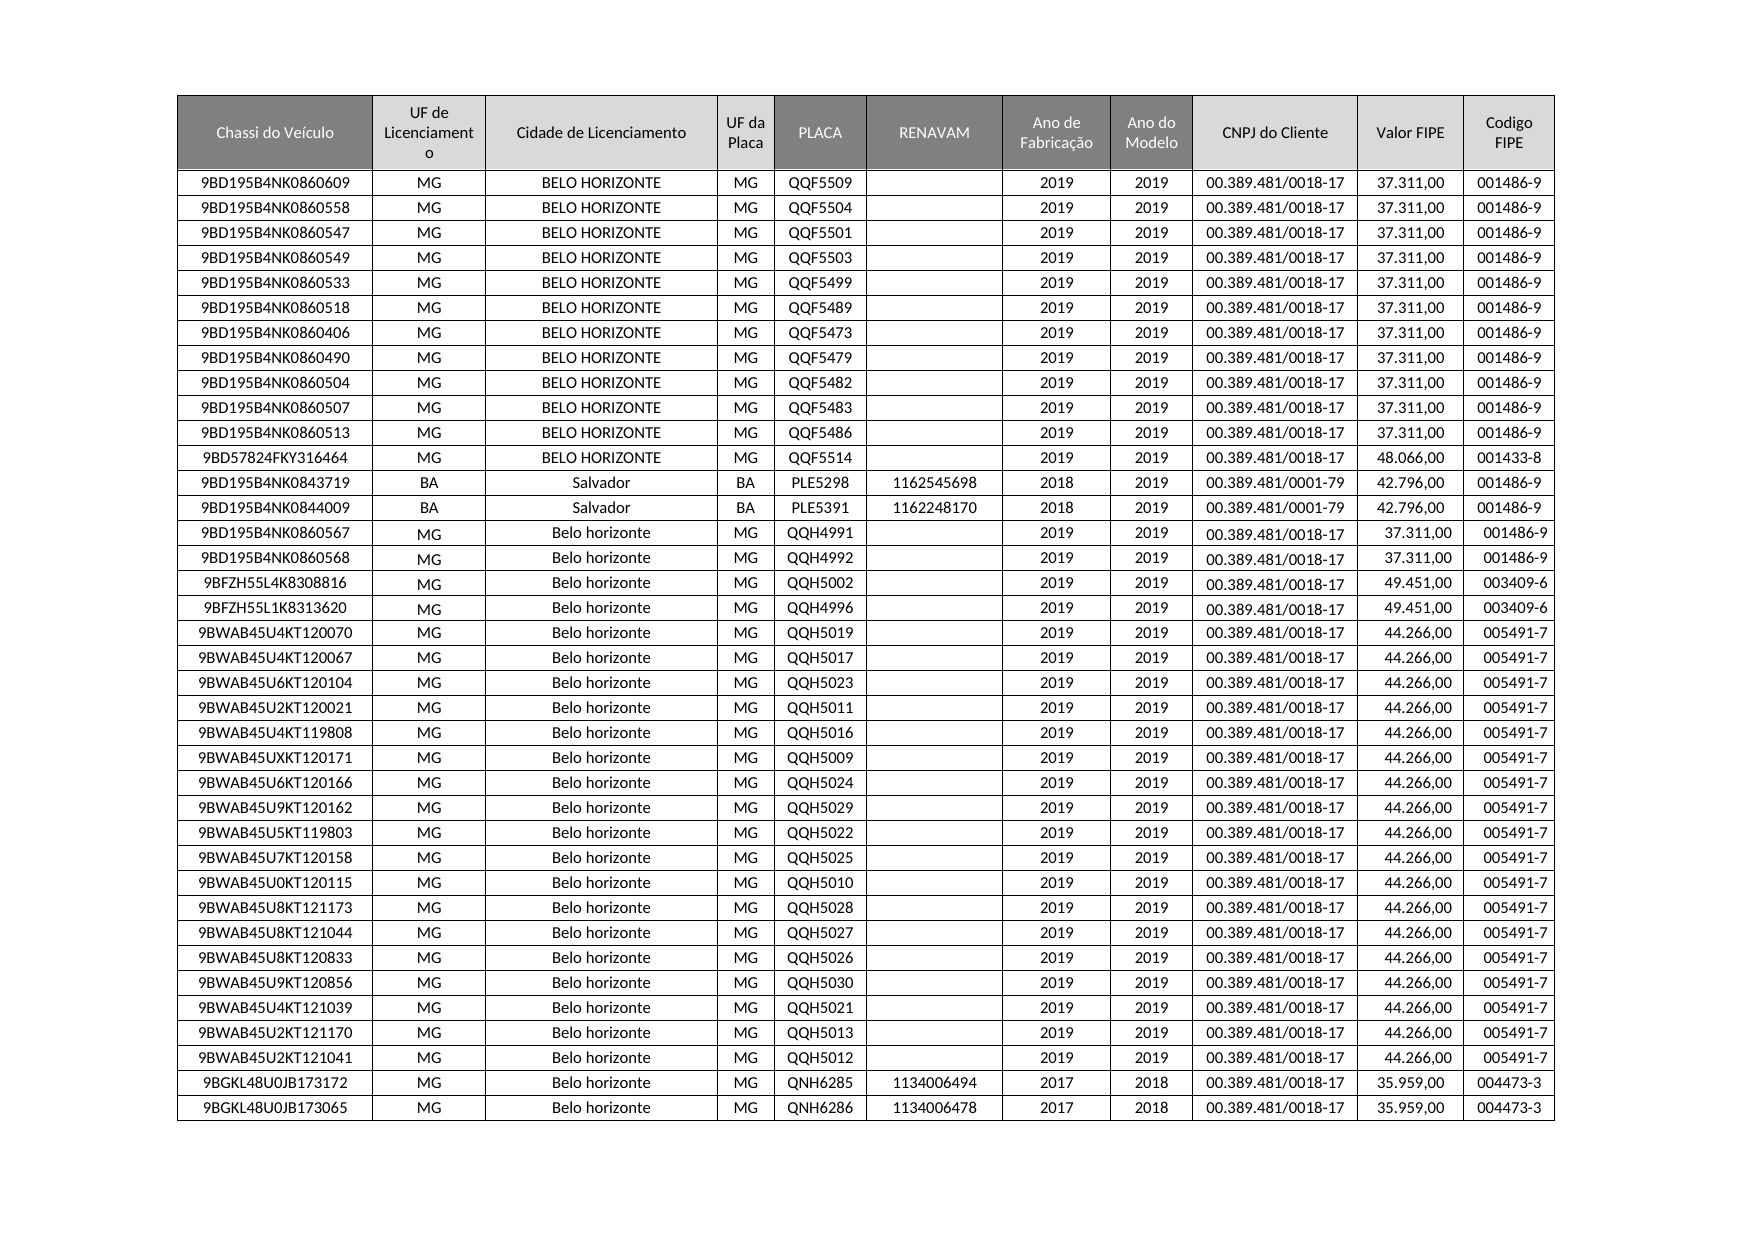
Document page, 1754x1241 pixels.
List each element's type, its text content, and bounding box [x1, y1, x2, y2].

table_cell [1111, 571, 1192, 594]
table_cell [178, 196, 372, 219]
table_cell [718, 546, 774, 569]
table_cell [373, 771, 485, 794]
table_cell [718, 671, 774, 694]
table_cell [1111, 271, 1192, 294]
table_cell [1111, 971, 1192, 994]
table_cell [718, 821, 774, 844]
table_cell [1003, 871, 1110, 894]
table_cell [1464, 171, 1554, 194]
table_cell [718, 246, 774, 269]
table_header RENAVAM [867, 96, 1002, 169]
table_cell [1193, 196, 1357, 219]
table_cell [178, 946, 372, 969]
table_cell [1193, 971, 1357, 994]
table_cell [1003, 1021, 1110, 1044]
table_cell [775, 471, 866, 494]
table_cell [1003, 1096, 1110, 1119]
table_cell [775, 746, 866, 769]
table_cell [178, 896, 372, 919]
table_header PLACA [775, 96, 866, 169]
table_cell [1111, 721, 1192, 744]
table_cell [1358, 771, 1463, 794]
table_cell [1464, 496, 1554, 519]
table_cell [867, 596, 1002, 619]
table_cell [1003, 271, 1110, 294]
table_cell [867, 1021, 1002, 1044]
table_header CNPJ do Cliente [1193, 96, 1357, 169]
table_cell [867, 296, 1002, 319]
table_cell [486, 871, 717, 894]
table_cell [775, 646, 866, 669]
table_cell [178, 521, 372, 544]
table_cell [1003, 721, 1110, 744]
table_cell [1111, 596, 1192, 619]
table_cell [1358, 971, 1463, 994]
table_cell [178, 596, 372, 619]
table_header Ano do Modelo [1111, 96, 1192, 169]
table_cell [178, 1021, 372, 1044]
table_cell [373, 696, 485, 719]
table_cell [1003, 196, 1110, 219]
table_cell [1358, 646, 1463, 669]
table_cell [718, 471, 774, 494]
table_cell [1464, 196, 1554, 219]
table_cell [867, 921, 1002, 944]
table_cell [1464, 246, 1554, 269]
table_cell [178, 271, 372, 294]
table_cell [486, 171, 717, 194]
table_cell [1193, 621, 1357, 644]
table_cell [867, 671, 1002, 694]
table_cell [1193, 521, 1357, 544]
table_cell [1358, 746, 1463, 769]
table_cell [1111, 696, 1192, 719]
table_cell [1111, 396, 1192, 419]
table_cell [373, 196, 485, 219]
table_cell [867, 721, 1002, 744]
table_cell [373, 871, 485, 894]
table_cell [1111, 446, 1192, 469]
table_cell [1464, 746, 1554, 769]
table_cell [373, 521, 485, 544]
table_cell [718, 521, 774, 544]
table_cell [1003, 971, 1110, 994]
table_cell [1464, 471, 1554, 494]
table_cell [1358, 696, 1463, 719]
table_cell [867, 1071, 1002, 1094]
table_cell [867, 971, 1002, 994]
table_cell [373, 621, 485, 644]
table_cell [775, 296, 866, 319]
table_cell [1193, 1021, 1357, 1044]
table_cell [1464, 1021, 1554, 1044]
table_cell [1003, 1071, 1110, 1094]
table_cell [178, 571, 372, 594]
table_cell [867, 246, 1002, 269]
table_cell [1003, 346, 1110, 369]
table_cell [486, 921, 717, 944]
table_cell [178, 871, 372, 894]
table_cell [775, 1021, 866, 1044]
table_header UF de Licenciamento [373, 96, 485, 169]
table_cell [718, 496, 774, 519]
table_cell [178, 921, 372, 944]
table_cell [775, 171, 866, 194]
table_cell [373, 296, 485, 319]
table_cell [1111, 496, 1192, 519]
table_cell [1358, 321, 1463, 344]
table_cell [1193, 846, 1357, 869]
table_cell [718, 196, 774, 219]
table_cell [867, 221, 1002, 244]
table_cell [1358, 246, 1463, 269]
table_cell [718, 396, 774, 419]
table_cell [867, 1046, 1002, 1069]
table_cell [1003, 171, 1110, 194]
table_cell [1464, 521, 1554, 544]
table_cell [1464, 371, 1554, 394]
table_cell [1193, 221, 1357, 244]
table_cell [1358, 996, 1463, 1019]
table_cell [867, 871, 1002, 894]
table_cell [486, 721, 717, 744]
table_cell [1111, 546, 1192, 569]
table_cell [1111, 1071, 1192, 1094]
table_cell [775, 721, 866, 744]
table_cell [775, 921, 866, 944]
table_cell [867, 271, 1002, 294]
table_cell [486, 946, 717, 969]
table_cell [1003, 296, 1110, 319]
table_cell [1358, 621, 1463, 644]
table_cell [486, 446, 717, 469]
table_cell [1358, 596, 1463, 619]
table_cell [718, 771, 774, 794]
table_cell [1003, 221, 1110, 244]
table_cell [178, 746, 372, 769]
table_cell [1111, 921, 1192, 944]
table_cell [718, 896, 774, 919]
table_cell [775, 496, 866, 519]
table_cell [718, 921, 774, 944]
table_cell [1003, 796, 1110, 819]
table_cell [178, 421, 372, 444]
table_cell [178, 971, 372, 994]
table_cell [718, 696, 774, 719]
table_header Valor FIPE [1358, 96, 1463, 169]
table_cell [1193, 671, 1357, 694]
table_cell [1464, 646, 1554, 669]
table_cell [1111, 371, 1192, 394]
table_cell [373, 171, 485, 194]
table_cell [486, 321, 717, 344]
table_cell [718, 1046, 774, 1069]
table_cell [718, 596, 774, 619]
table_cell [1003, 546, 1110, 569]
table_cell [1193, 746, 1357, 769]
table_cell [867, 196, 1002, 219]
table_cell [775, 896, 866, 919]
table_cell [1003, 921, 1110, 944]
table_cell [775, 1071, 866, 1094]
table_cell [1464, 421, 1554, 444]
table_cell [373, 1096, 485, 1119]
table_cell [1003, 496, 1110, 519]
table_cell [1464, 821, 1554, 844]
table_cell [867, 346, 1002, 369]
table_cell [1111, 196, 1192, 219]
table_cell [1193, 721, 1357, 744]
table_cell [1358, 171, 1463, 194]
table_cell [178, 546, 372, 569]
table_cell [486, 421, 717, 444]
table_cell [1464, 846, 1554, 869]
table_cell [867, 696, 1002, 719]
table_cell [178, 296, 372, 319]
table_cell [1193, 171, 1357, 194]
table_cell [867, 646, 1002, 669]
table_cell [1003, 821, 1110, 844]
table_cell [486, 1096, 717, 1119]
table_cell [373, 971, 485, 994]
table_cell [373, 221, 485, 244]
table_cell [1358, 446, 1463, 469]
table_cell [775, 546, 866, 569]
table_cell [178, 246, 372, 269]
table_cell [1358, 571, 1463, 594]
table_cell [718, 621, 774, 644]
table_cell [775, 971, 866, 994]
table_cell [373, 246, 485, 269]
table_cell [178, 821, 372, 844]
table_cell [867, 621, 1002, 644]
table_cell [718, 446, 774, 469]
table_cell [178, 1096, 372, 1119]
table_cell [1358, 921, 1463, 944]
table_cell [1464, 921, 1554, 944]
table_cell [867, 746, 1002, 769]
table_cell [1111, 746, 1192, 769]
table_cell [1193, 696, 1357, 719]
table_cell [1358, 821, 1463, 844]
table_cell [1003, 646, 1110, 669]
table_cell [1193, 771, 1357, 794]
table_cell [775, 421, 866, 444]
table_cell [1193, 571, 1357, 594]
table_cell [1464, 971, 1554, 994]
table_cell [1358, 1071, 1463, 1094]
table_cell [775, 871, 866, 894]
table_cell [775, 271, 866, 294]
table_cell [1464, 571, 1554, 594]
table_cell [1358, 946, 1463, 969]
table_header Ano de Fabricação [1003, 96, 1110, 169]
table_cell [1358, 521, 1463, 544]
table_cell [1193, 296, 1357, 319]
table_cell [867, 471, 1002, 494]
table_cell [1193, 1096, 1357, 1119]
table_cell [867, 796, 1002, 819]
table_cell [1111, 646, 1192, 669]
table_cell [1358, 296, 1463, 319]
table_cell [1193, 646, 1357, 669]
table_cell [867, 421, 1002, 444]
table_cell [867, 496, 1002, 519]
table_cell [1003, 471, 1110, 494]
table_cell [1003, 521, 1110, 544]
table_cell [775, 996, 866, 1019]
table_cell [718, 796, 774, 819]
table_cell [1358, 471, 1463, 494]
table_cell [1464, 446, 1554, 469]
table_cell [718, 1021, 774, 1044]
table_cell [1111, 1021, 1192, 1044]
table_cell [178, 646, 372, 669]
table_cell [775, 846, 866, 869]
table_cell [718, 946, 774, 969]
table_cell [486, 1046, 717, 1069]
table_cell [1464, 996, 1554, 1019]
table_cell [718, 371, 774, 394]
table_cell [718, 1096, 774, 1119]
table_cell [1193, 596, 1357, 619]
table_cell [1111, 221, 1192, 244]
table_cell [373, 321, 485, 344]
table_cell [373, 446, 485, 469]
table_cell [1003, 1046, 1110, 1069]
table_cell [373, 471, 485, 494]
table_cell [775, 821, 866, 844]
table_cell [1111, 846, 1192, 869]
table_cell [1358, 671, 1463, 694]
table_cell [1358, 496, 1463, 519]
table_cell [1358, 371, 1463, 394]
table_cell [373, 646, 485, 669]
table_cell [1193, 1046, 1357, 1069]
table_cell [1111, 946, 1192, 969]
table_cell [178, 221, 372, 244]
table_header Chassi do Veículo [178, 96, 372, 169]
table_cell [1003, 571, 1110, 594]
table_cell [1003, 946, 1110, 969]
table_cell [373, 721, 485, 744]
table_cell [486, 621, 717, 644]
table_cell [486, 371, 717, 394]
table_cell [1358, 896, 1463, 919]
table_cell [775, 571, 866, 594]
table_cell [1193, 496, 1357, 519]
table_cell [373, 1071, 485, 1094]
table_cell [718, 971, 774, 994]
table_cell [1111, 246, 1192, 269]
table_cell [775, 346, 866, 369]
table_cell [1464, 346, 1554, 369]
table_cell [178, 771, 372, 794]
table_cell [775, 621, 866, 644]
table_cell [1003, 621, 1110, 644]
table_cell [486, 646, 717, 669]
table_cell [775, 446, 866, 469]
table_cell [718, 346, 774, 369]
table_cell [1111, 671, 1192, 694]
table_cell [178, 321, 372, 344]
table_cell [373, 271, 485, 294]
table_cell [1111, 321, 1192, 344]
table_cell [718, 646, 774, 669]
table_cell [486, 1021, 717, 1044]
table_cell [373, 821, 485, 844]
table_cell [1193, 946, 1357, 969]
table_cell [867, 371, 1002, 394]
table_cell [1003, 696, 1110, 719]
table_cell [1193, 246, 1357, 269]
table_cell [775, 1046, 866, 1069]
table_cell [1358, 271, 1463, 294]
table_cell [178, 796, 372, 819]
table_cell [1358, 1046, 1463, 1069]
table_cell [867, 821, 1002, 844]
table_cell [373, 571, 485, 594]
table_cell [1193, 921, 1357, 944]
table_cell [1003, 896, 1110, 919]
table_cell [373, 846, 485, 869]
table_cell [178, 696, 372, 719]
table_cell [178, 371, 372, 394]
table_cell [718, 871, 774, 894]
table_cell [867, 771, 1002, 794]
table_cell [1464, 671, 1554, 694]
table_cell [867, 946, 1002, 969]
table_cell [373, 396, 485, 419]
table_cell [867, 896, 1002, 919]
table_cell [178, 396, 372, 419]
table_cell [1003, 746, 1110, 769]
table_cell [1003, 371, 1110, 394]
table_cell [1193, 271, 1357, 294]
table_header Codigo FIPE [1464, 96, 1554, 169]
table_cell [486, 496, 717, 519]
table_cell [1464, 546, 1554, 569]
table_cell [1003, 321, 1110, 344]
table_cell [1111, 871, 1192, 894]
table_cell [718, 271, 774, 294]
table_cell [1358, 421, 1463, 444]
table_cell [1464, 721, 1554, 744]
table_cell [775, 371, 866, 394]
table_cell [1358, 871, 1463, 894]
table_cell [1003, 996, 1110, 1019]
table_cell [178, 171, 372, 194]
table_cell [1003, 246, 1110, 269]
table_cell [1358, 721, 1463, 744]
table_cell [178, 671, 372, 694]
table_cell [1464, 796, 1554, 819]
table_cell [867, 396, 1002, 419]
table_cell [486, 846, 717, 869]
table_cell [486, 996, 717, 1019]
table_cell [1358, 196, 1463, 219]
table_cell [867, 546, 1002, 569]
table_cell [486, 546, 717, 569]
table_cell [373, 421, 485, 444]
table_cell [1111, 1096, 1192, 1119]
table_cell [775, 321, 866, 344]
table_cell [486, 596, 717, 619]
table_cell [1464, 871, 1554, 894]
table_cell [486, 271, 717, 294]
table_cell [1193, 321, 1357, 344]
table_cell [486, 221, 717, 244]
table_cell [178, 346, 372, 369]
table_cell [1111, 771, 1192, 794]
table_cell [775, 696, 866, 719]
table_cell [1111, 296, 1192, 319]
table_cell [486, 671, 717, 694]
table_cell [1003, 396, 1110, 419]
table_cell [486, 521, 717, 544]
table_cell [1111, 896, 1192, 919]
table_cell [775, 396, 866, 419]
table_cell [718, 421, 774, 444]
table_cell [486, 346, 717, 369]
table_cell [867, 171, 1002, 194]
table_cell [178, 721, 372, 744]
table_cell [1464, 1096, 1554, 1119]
table_header UF da Placa [718, 96, 774, 169]
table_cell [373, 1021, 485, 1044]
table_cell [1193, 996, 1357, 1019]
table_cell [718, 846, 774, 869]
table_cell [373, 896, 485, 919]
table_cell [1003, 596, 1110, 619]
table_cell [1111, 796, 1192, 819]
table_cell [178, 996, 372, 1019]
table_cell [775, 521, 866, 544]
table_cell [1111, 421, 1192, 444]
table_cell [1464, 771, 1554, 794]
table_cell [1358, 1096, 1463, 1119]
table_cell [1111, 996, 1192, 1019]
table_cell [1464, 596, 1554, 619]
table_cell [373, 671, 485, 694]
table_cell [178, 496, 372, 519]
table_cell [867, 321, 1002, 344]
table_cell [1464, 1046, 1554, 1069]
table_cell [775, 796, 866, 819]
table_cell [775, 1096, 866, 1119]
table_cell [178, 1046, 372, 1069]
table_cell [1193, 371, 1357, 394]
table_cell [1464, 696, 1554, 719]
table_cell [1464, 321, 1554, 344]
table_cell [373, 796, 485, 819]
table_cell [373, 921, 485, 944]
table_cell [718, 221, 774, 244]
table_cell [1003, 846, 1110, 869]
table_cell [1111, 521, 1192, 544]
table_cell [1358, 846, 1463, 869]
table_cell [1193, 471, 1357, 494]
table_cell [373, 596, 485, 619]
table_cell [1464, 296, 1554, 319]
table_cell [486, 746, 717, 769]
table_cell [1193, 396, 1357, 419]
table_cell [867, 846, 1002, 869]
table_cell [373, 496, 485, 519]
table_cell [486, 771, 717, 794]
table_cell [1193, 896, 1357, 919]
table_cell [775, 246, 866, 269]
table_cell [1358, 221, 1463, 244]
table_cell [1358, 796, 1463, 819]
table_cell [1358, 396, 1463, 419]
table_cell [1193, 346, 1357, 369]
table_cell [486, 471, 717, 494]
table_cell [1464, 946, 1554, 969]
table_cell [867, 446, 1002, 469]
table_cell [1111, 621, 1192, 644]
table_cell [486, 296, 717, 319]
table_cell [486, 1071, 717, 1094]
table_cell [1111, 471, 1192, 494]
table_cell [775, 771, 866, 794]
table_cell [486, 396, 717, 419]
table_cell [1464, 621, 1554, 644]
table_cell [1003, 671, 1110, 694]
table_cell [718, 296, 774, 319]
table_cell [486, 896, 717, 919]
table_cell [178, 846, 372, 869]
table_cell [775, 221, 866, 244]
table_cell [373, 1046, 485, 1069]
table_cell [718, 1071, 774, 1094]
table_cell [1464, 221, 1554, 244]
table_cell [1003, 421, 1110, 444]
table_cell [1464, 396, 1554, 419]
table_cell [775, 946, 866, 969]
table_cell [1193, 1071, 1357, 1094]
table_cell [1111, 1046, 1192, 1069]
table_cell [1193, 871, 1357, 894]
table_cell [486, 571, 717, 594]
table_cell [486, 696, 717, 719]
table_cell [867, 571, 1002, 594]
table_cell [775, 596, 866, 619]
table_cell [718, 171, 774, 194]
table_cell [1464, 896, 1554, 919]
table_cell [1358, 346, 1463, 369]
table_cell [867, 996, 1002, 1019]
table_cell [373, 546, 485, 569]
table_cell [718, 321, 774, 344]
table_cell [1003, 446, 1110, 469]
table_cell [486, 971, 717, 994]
table_header Cidade de Licenciamento [486, 96, 717, 169]
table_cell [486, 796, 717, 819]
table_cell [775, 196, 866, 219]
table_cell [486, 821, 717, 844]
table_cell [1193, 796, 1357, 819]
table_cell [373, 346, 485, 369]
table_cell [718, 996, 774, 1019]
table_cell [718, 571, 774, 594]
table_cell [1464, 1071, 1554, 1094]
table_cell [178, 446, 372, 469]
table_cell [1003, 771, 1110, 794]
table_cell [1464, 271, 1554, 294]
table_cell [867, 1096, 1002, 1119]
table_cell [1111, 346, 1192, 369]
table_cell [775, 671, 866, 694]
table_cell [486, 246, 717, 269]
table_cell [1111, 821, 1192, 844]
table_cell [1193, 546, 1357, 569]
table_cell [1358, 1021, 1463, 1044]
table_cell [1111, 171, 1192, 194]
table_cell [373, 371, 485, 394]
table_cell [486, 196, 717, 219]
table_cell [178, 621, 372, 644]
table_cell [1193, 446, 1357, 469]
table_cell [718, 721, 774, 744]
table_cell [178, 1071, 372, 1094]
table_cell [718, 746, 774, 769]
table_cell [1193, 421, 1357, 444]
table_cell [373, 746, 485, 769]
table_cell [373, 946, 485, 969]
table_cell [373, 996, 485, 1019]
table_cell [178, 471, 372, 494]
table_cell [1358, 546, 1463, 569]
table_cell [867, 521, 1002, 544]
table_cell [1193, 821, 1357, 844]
